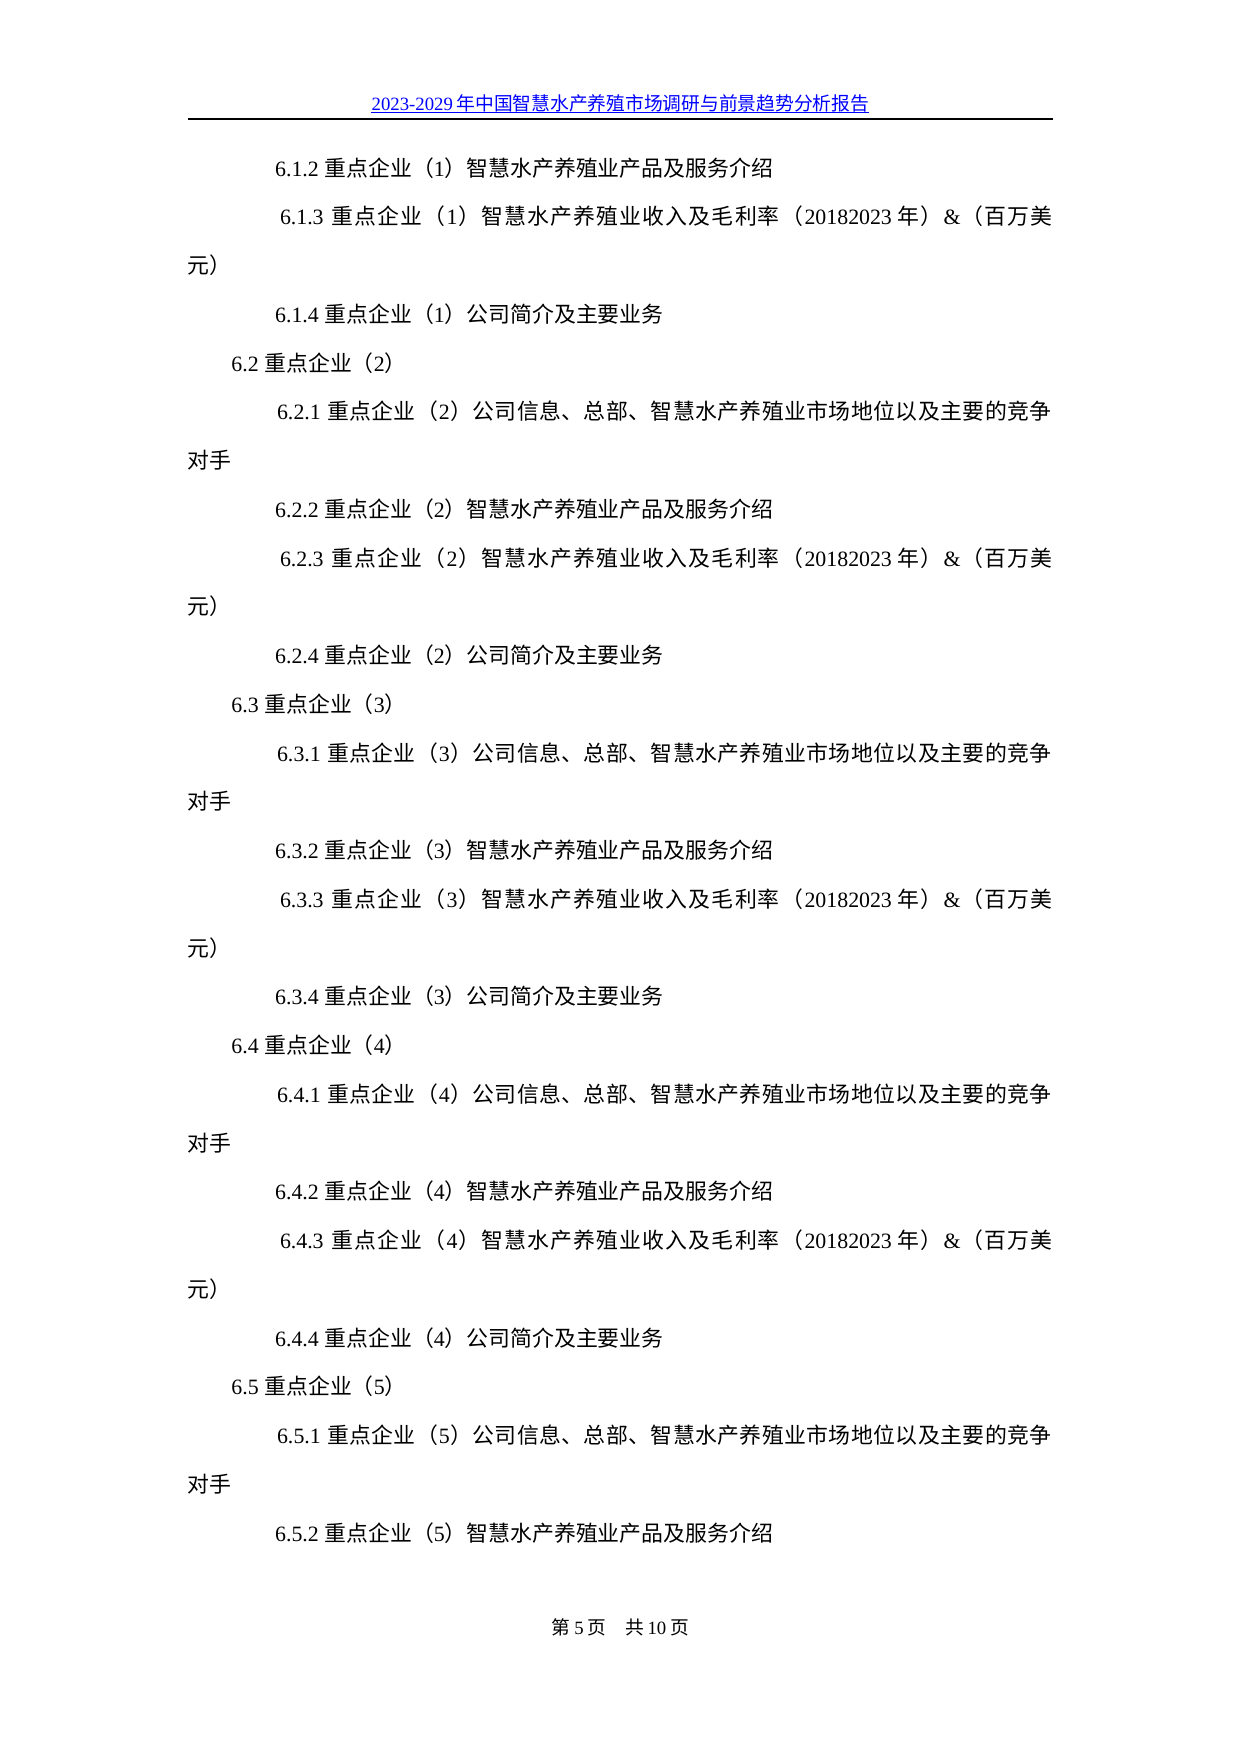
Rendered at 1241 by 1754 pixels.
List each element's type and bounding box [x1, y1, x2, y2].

text [187, 150, 1053, 1548]
